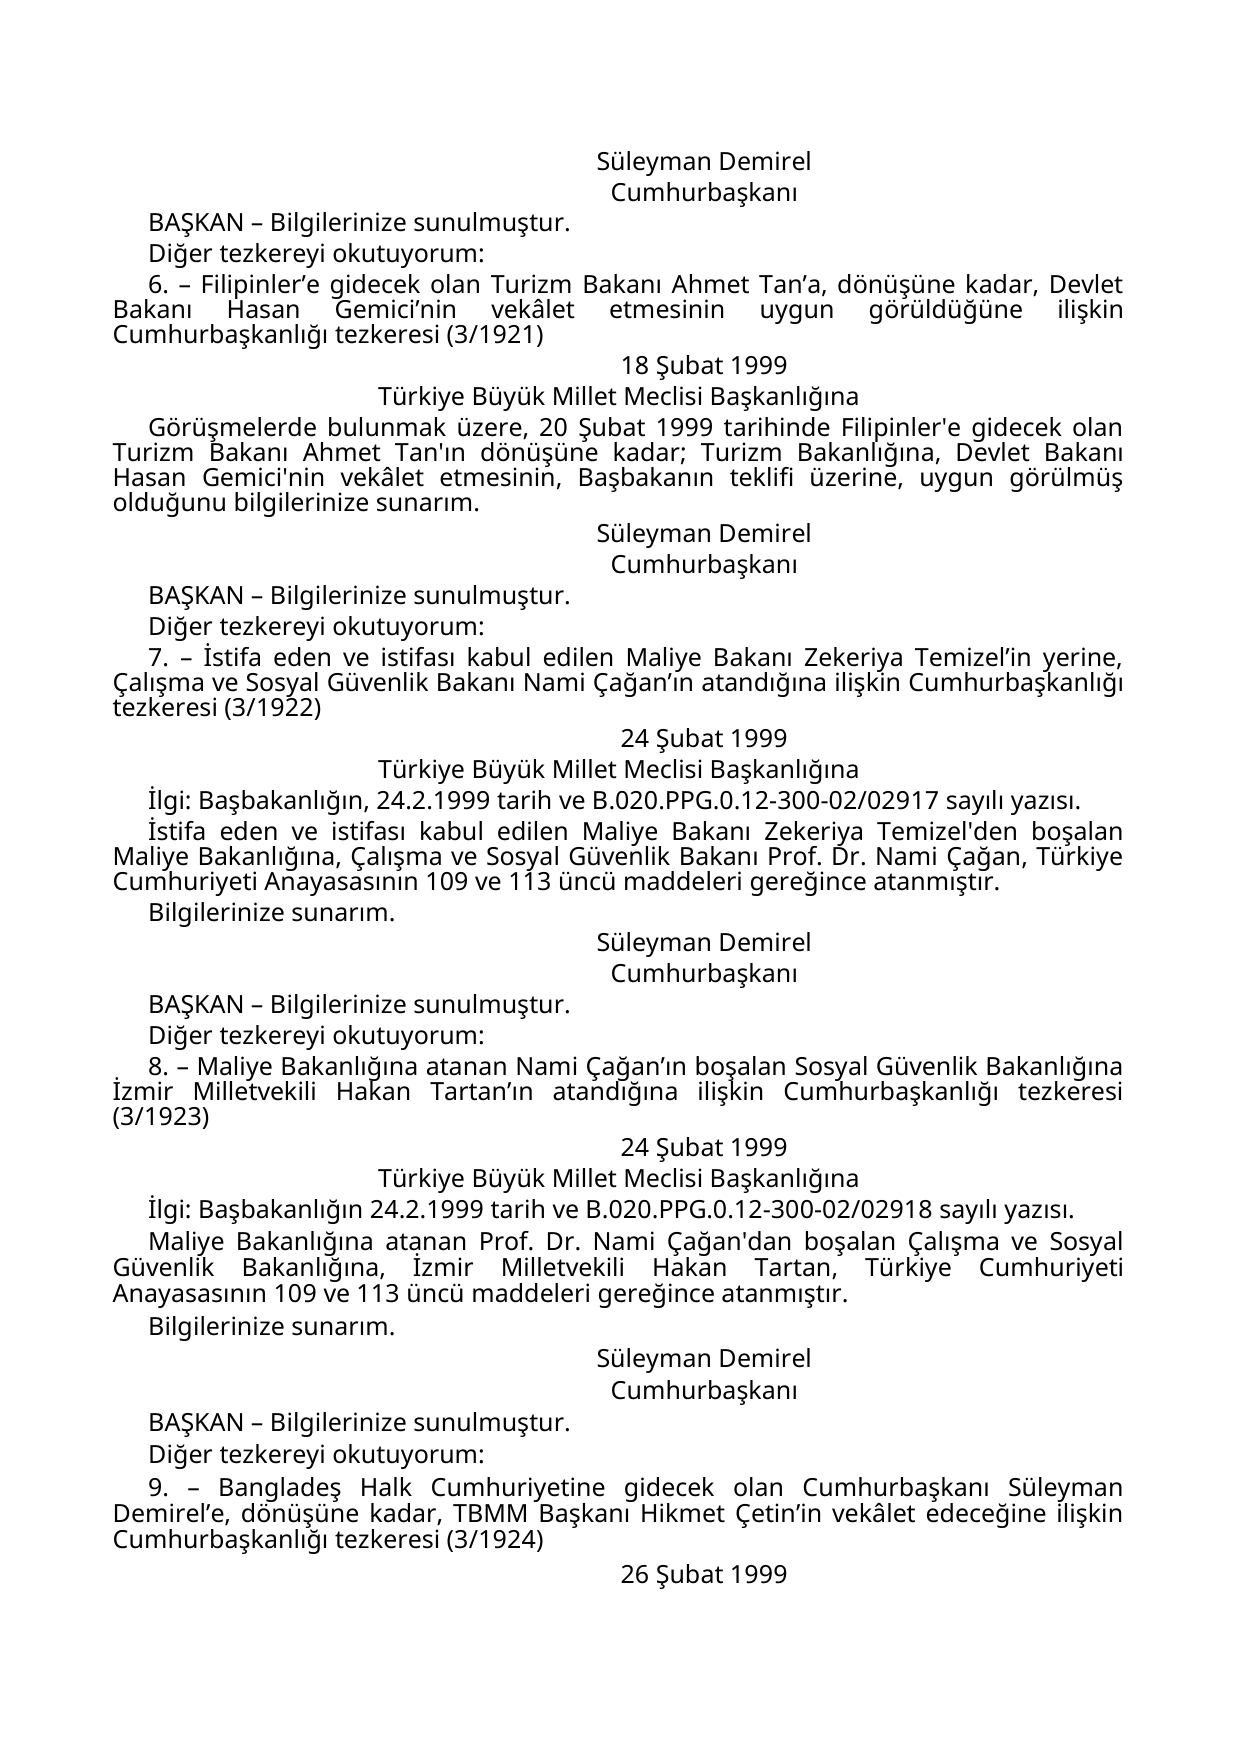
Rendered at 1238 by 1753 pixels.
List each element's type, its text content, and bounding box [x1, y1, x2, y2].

text BAŞKAN – Bilgilerinize sunulmuştur. [112, 584, 1125, 609]
text Diğer tezkereyi okutuyorum: [112, 1025, 1125, 1050]
text 9. – Bangladeş Halk Cumhuriyetine gidecek olan Cumhurbaşkanı Süleyman Demirel’e, dönüşüne kadar, TBMM Başkanı Hikmet Çetin’in vekâlet edeceğine ilişkin Cumhurbaşkanlığı tezkeresi (3/1924) [112, 1475, 1125, 1554]
text Süleyman Demirel [112, 522, 1125, 547]
text Süleyman Demirel [112, 932, 1125, 957]
text Maliye Bakanlığına atanan Prof. Dr. Nami Çağan'dan boşalan Çalışma ve Sosyal Güvenlik Bakanlığına, İzmir Milletvekili Hakan Tartan, Türkiye Cumhuriyeti Anayasasının 109 ve 113 üncü maddeleri gereğince atanmıştır. [112, 1229, 1125, 1308]
text Bilgilerinize sunarım. [112, 1314, 1125, 1340]
text Cumhurbaşkanı [112, 181, 1125, 206]
text 18 Şubat 1999 [112, 355, 1125, 380]
text 24 Şubat 1999 [112, 727, 1125, 752]
text 6. – Filipinler’e gidecek olan Turizm Bakanı Ahmet Tan’a, dönüşüne kadar, Devlet Bakanı Hasan Gemici’nin vekâlet etmesinin uygun görüldüğüne ilişkin Cumhurbaşkanlığı tezkeresi (3/1921) [112, 274, 1125, 349]
text Türkiye Büyük Millet Meclisi Başkanlığına [112, 1167, 1125, 1192]
text Süleyman Demirel [112, 150, 1125, 175]
text 8. – Maliye Bakanlığına atanan Nami Çağan’ın boşalan Sosyal Güvenlik Bakanlığına İzmir Milletvekili Hakan Tartan’ın atandığına ilişkin Cumhurbaşkanlığı tezkeresi (3/1923) [112, 1056, 1125, 1131]
text İlgi: Başbakanlığın, 24.2.1999 tarih ve B.020.PPG.0.12-300-02/02917 sayılı yazısı. [112, 789, 1125, 814]
text İlgi: Başbakanlığın 24.2.1999 tarih ve B.020.PPG.0.12-300-02/02918 sayılı yazısı. [112, 1198, 1125, 1223]
text 7. – İstifa eden ve istifası kabul edilen Maliye Bakanı Zekeriya Temizel’in yerine, Çalışma ve Sosyal Güvenlik Bakanı Nami Çağan’ın atandığına ilişkin Cumhurbaşkanlığı tezkeresi (3/1922) [112, 646, 1125, 721]
text Görüşmelerde bulunmak üzere, 20 Şubat 1999 tarihinde Filipinler'e gidecek olan Turizm Bakanı Ahmet Tan'ın dönüşüne kadar; Turizm Bakanlığına, Devlet Bakanı Hasan Gemici'nin vekâlet etmesinin, Başbakanın teklifi üzerine, uygun görülmüş olduğunu bilgilerinize sunarım. [112, 417, 1125, 517]
text BAŞKAN – Bilgilerinize sunulmuştur. [112, 994, 1125, 1019]
text BAŞKAN – Bilgilerinize sunulmuştur. [112, 1411, 1125, 1437]
text Süleyman Demirel [112, 1346, 1125, 1372]
text 26 Şubat 1999 [112, 1560, 1125, 1590]
text BAŞKAN – Bilgilerinize sunulmuştur. [112, 212, 1125, 237]
text Bilgilerinize sunarım. [112, 901, 1125, 926]
text Türkiye Büyük Millet Meclisi Başkanlığına [112, 386, 1125, 411]
text Diğer tezkereyi okutuyorum: [112, 1443, 1125, 1469]
text İstifa eden ve istifası kabul edilen Maliye Bakanı Zekeriya Temizel'den boşalan Maliye Bakanlığına, Çalışma ve Sosyal Güvenlik Bakanı Prof. Dr. Nami Çağan, Türkiye Cumhuriyeti Anayasasının 109 ve 113 üncü maddeleri gereğince atanmıştır. [112, 820, 1125, 895]
text Cumhurbaşkanı [112, 553, 1125, 578]
text Türkiye Büyük Millet Meclisi Başkanlığına [112, 758, 1125, 783]
text Diğer tezkereyi okutuyorum: [112, 243, 1125, 268]
text Cumhurbaşkanı [112, 1378, 1125, 1405]
text Cumhurbaşkanı [112, 963, 1125, 988]
text 24 Şubat 1999 [112, 1137, 1125, 1162]
text Diğer tezkereyi okutuyorum: [112, 615, 1125, 640]
